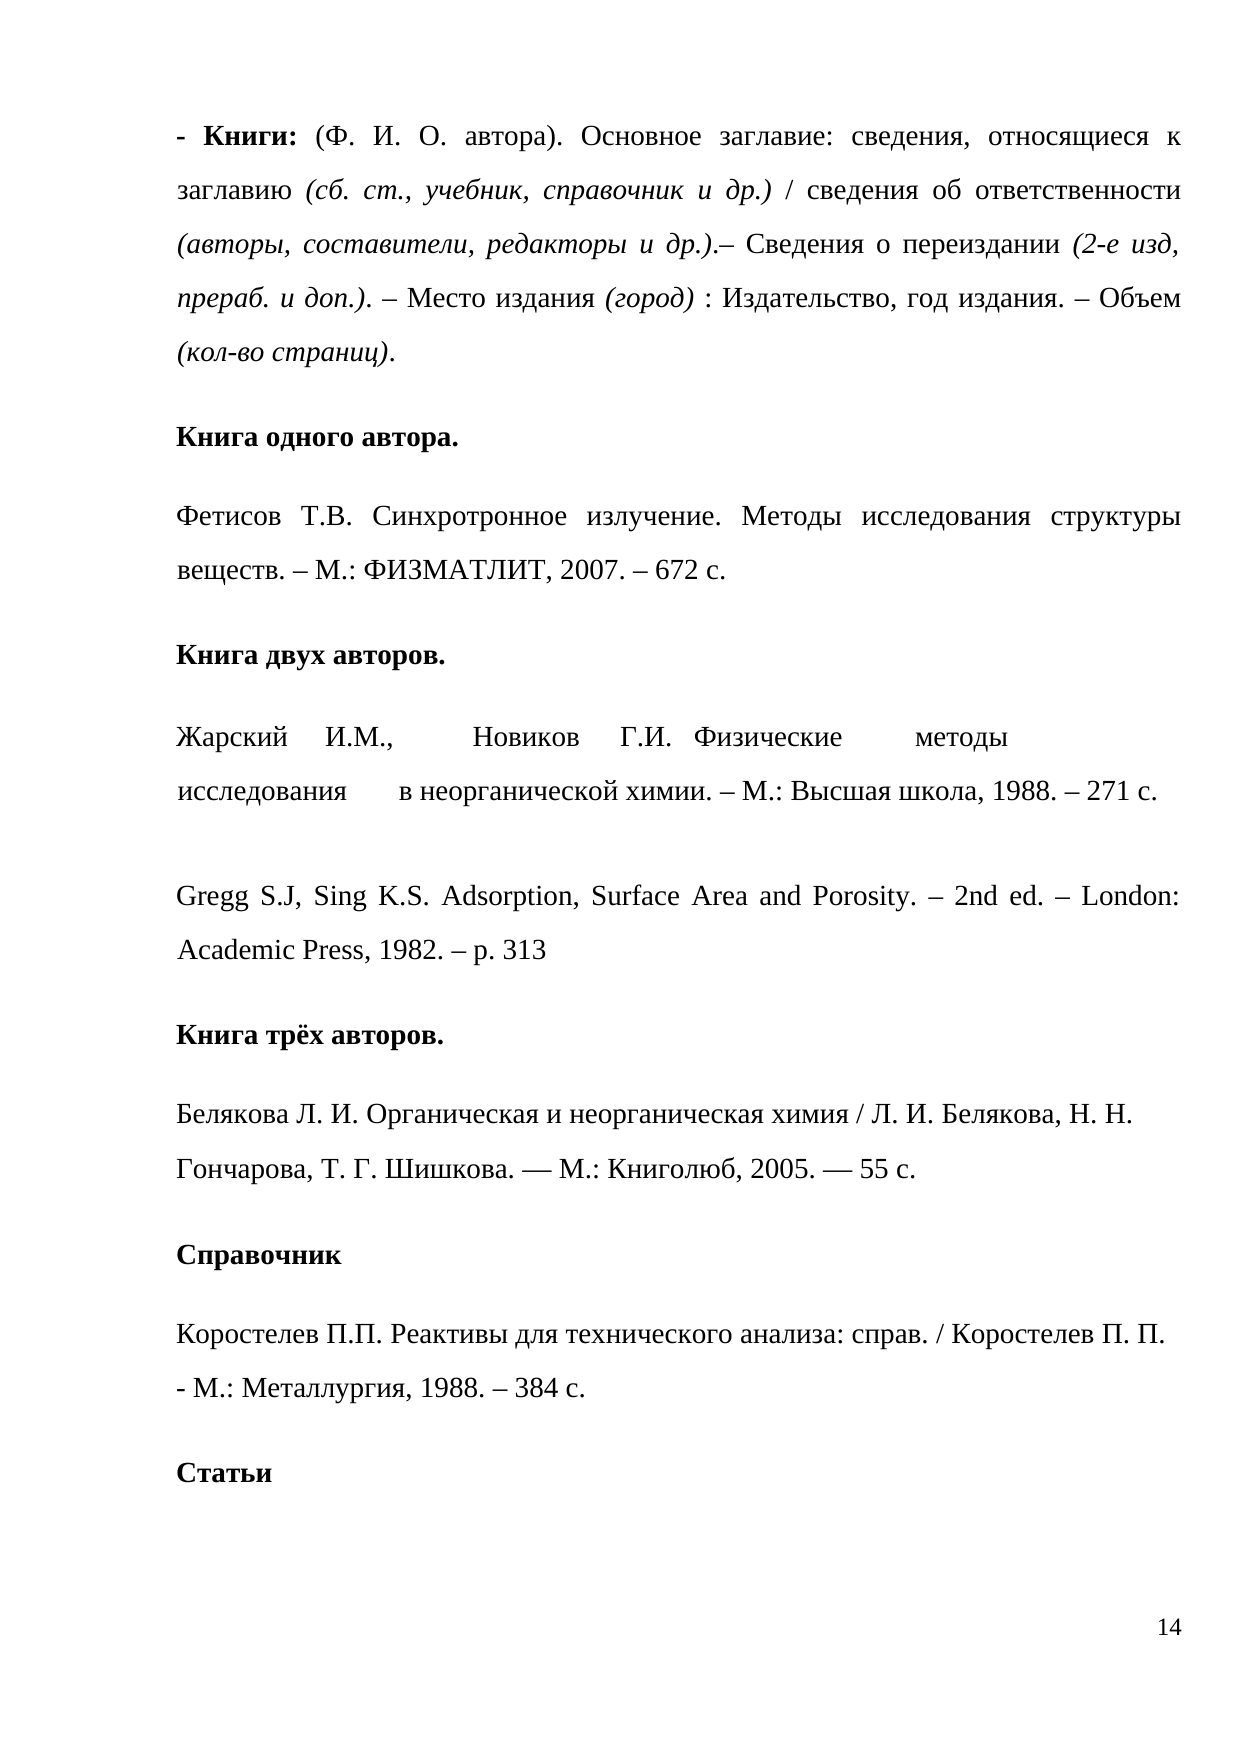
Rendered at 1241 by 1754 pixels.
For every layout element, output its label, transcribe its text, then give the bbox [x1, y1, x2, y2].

text - М.: Металлургия, 1988. – 384 с. [176, 1370, 1182, 1403]
text Гончарова, Т. Г. Шишкова. — М.: Книголюб, 2005. — 55 с. [176, 1152, 1182, 1185]
text Статьи [176, 1455, 1214, 1489]
text Коростелев П.П. Реактивы для технического анализа: справ. / Коростелев П. П. [176, 1316, 1182, 1349]
text Книга двух авторов. [176, 637, 1214, 671]
text Книга одного автора. [176, 419, 1214, 453]
text Белякова Л. И. Органическая и неорганическая химия / Л. И. Белякова, Н. Н. [176, 1096, 1182, 1130]
text Фетисов Т.В. Синхротронное излучение. Методы исследования структуры веществ. – М.: ФИЗМАТЛИТ, 2007. – 672 с. [176, 498, 1182, 586]
text Gregg S.J, Sing K.S. Adsorption, Surface Area and Porosity. – 2nd ed. – London: Academic Press, 1982. – p. 313 [176, 878, 1182, 965]
subtitle Справочник [176, 1237, 1214, 1271]
text - Книги: (Ф. И. О. автора). Основное заглавие: сведения, относящиеся к заглавию (сб. ст., учебник, справочник и др.) / сведения об ответственности (авторы, составители, редакторы и др.).– Сведения о переиздании (2-е изд, прераб. и доп.). – Место издания (город) : Издательство, год издания. – Объем (кол-во страниц). [176, 118, 1182, 367]
text Книга трёх авторов. [176, 1017, 1214, 1051]
text Жарский И.М., Новиков Г.И. Физические методы исследования в неорганической химии. – М.: Высшая школа, 1988. – 271 с. [176, 719, 1182, 807]
